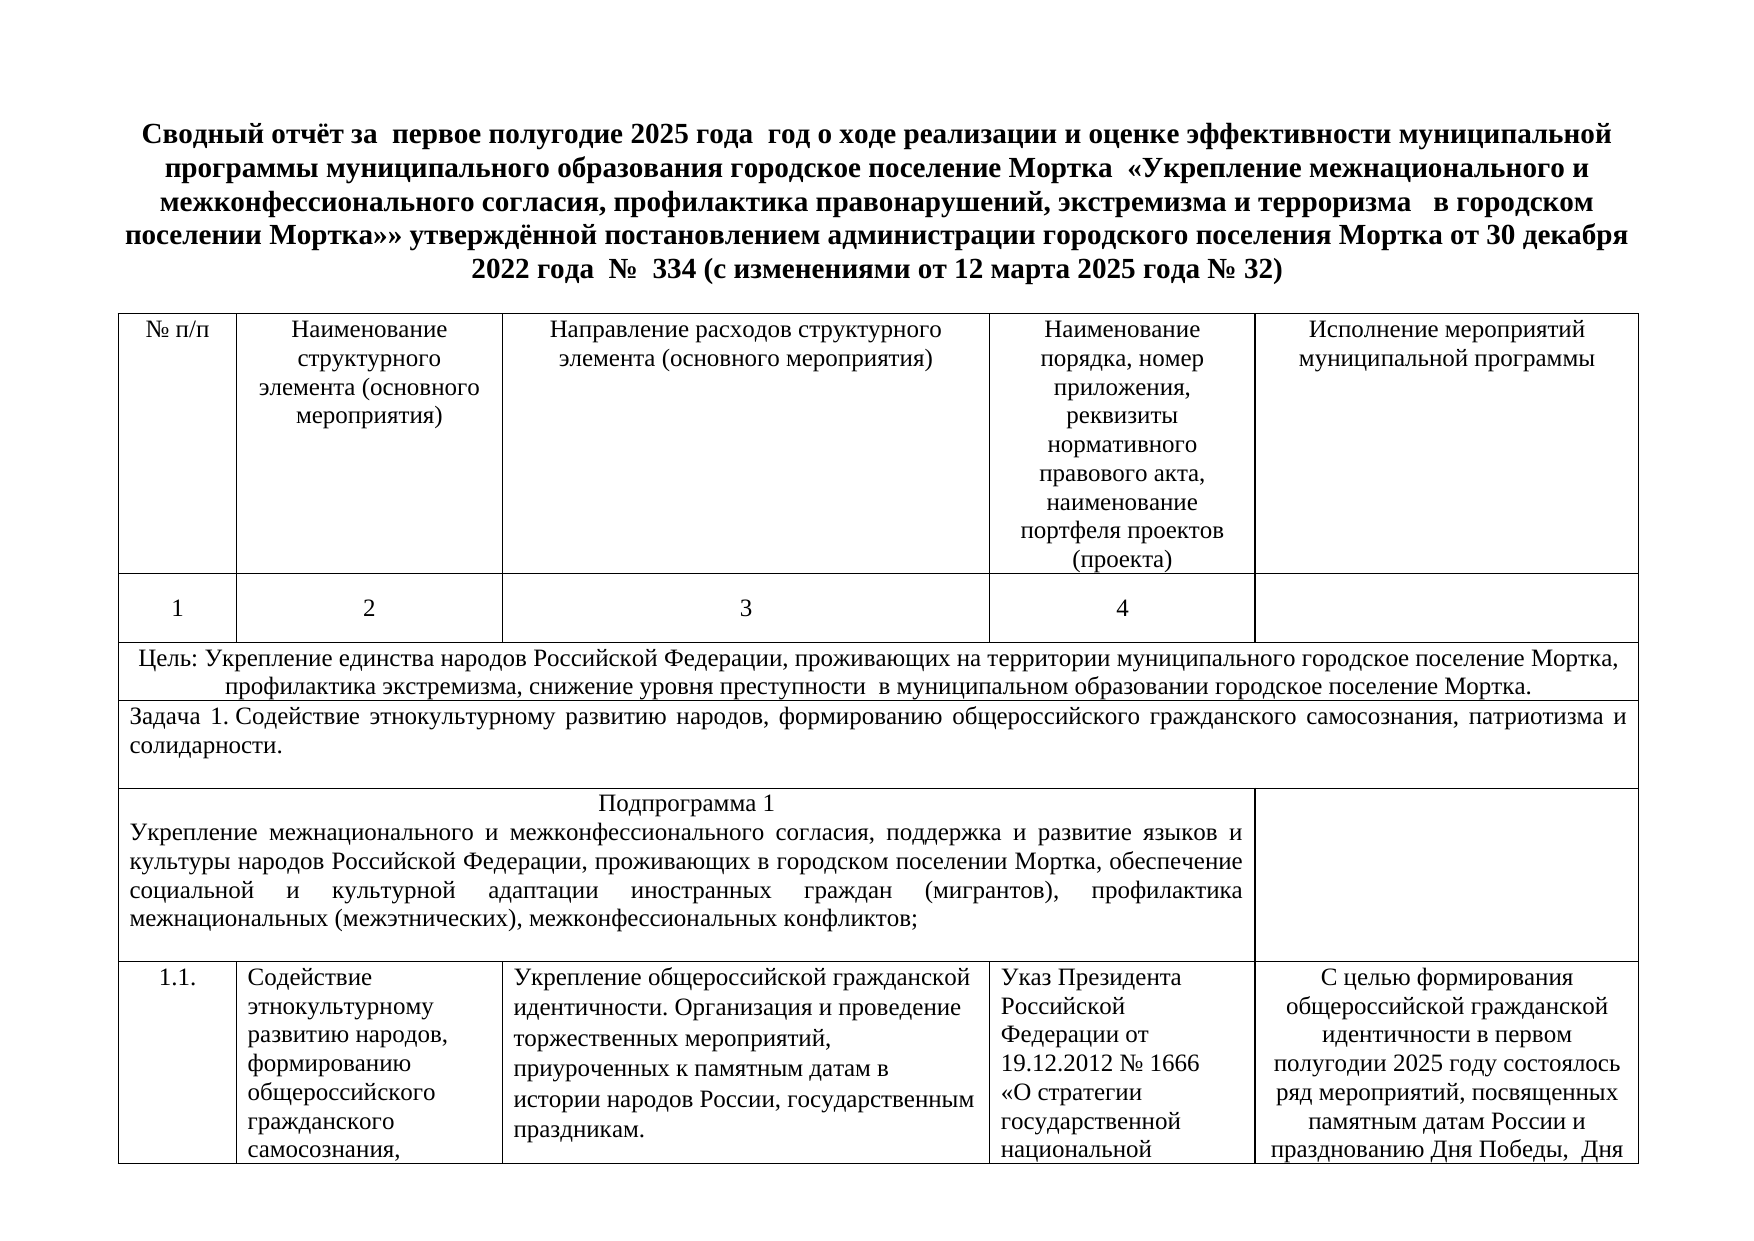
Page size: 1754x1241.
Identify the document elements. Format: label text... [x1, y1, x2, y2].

table_cell [1256, 574, 1638, 642]
table_header Наименование порядка, номер приложения, реквизиты нормативного правового акта, наименование портфеля проектов (проекта) [990, 314, 1254, 573]
table_header Наименование структурного элемента (основного мероприятия) [237, 314, 502, 573]
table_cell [237, 962, 502, 1163]
table_cell [1256, 789, 1638, 961]
table_cell Цель: Укрепление единства народов Российской Федерации, проживающих на территории муниципального городское поселение Мортка, профилактика экстремизма, снижение уровня преступности в муниципальном образовании городское поселение Мортка. [119, 643, 1638, 700]
table_cell Подпрограмма 1 Укрепление межнационального и межконфессионального согласия, поддержка и развитие языков и культуры народов Российской Федерации, проживающих в городском поселении Мортка, обеспечение социальной и культурной адаптации иностранных граждан (мигрантов), профилактика межнациональных (межэтнических), межконфессиональных конфликтов; [119, 789, 1254, 961]
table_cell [990, 962, 1254, 1163]
table_cell Задача 1. Содействие этнокультурному развитию народов, формированию общероссийского гражданского самосознания, патриотизма и солидарности. [119, 701, 1638, 787]
table_header Направление расходов структурного элемента (основного мероприятия) [503, 314, 989, 573]
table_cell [503, 962, 989, 1163]
table_cell 3 [503, 574, 989, 642]
table_header Исполнение мероприятий муниципальной программы [1256, 314, 1638, 573]
text Сводный отчёт за первое полугодие 2025 года год о ходе реализации и оценке эффективности муниципальной программы муниципального образования городское поселение Мортка «Укрепление межнационального и межконфессионального согласия, профилактика правонарушений, экстремизма и терроризма в городском поселении Мортка»» утверждённой постановлением администрации городского поселения Мортка от 30 декабря 2022 года № 334 (с изменениями от 12 марта 2025 года № 32) [118, 117, 1636, 284]
table_cell 4 [990, 574, 1254, 642]
table_header № п/п [119, 314, 236, 573]
table_cell 2 [237, 574, 502, 642]
table_cell 1.1. [119, 962, 236, 1163]
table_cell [1256, 962, 1638, 1163]
table_cell 1 [119, 574, 236, 642]
